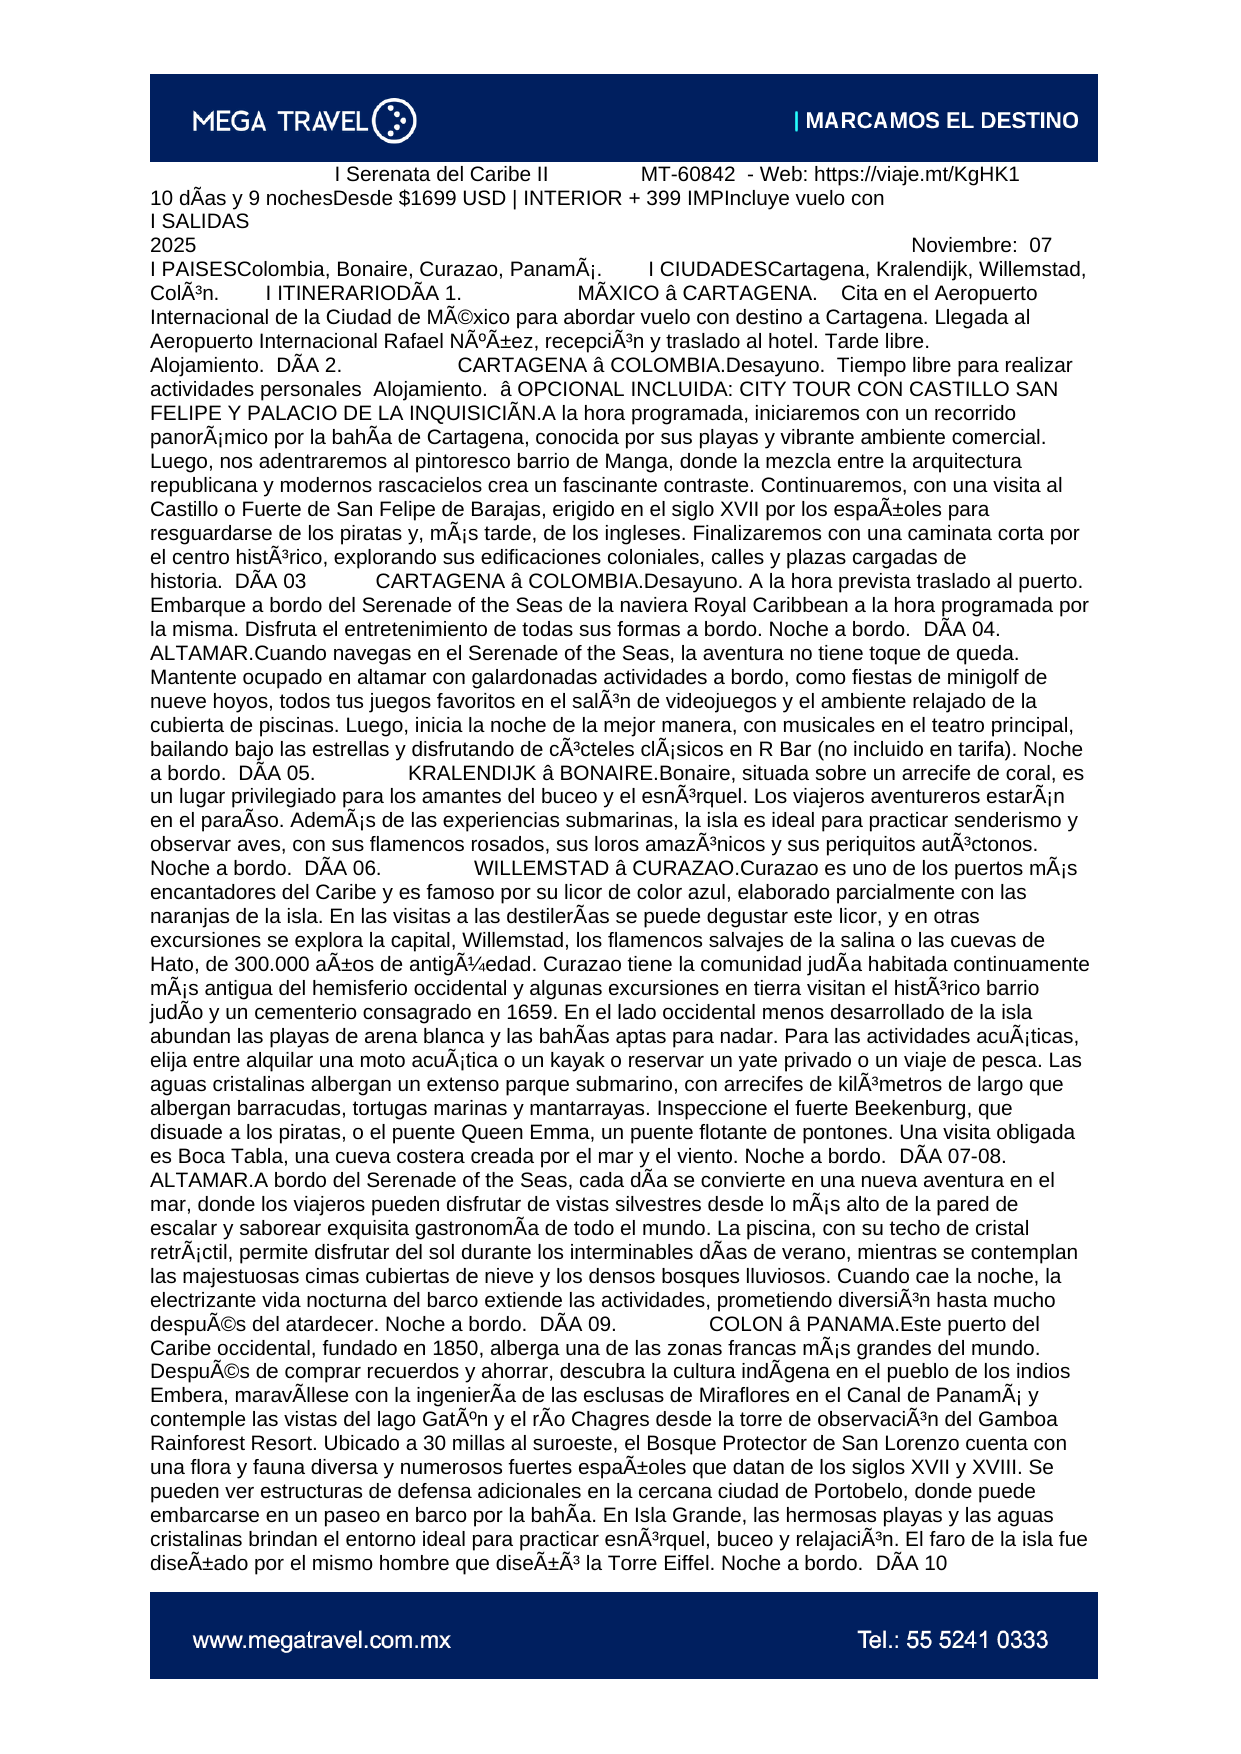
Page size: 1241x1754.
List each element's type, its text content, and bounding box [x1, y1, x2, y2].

picture [150, 1592, 1098, 1679]
picture [150, 74, 1098, 162]
